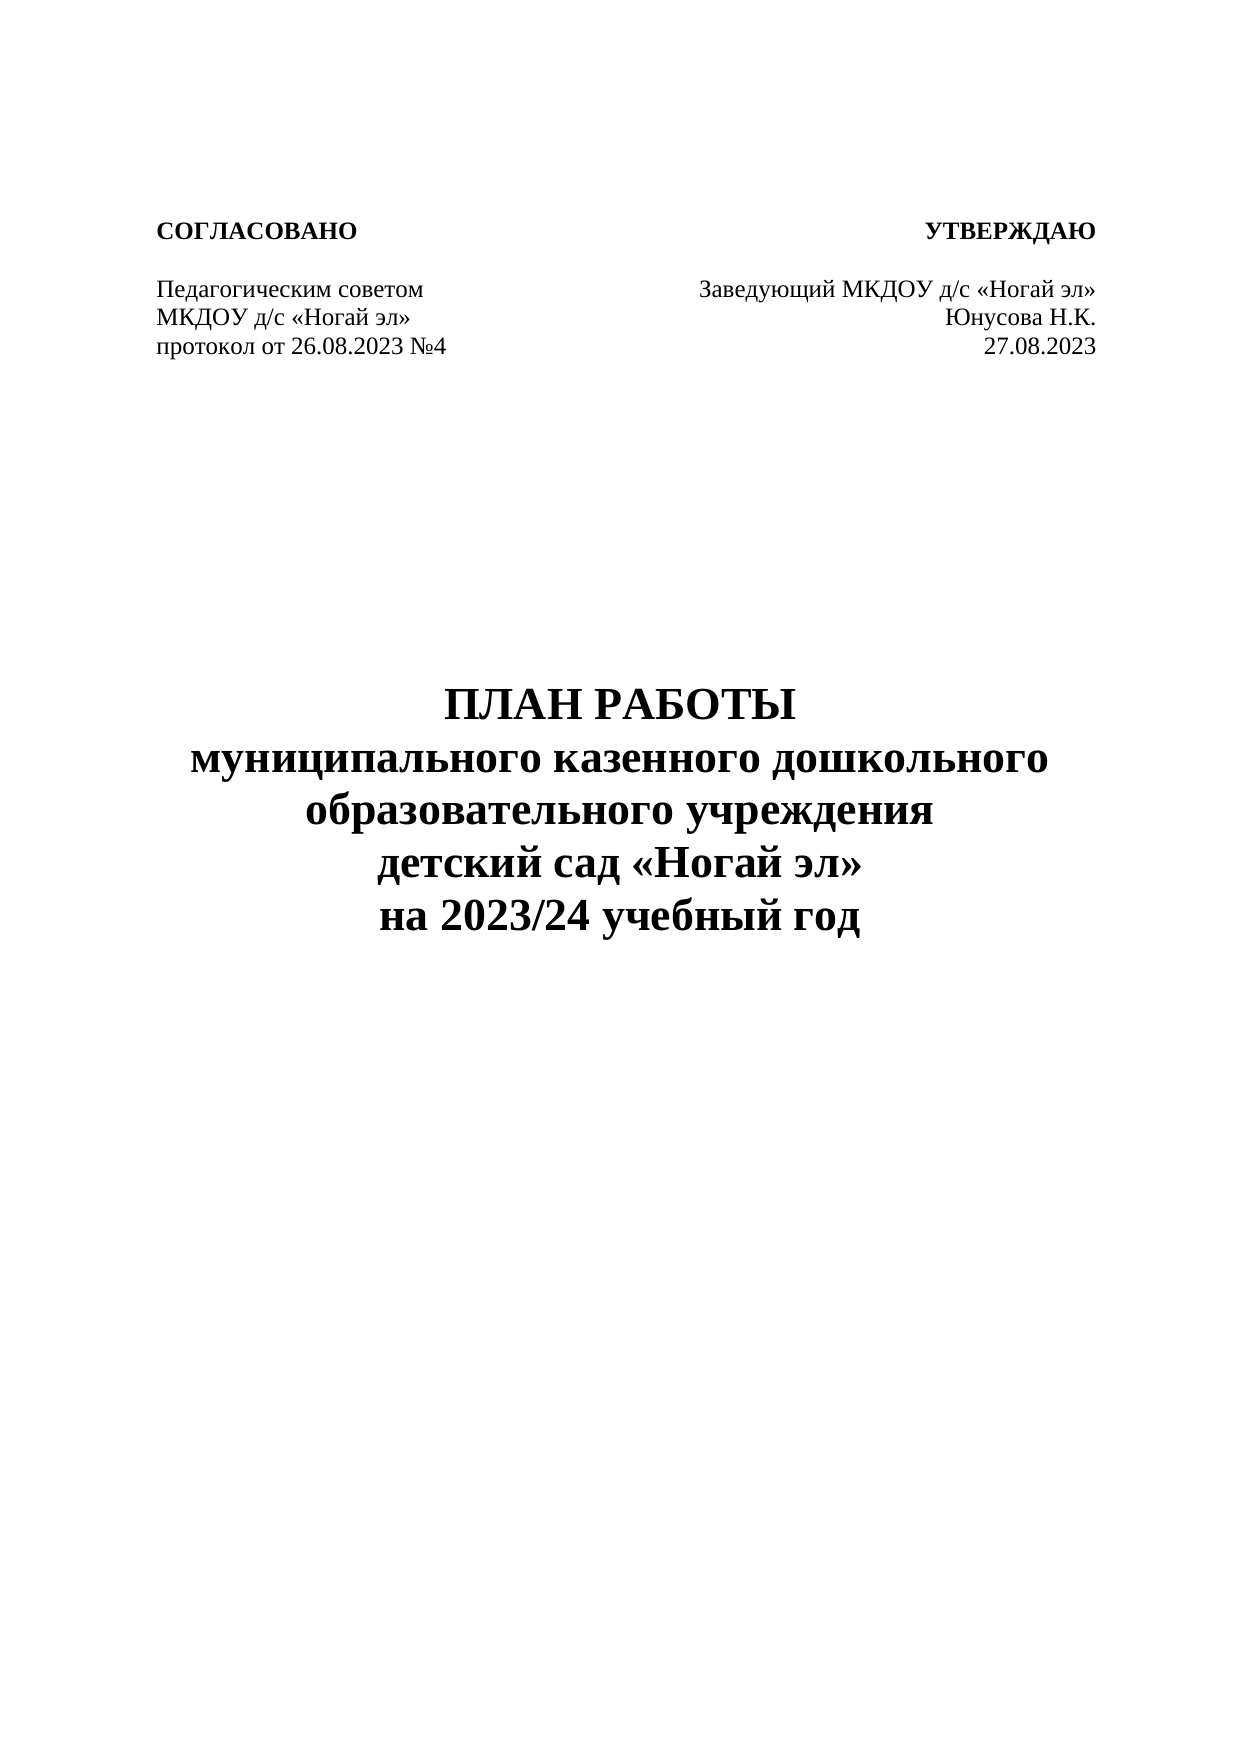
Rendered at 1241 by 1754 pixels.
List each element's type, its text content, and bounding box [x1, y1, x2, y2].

table_header СОГЛАСОВАНО Педагогическим советом МКДОУ д/с «Ногай эл» протокол от 26.08.2023 №4 [149, 208, 454, 368]
table_header УТВЕРЖДАЮ Заведующий МКДОУ д/с «Ногай эл» Юнусова Н.К. 27.08.2023 [454, 208, 1104, 368]
text ПЛАН РАБОТЫ муниципального казенного дошкольного образовательного учреждения детский сад «Ногай эл» на 2023/24 учебный год [150, 676, 1090, 940]
